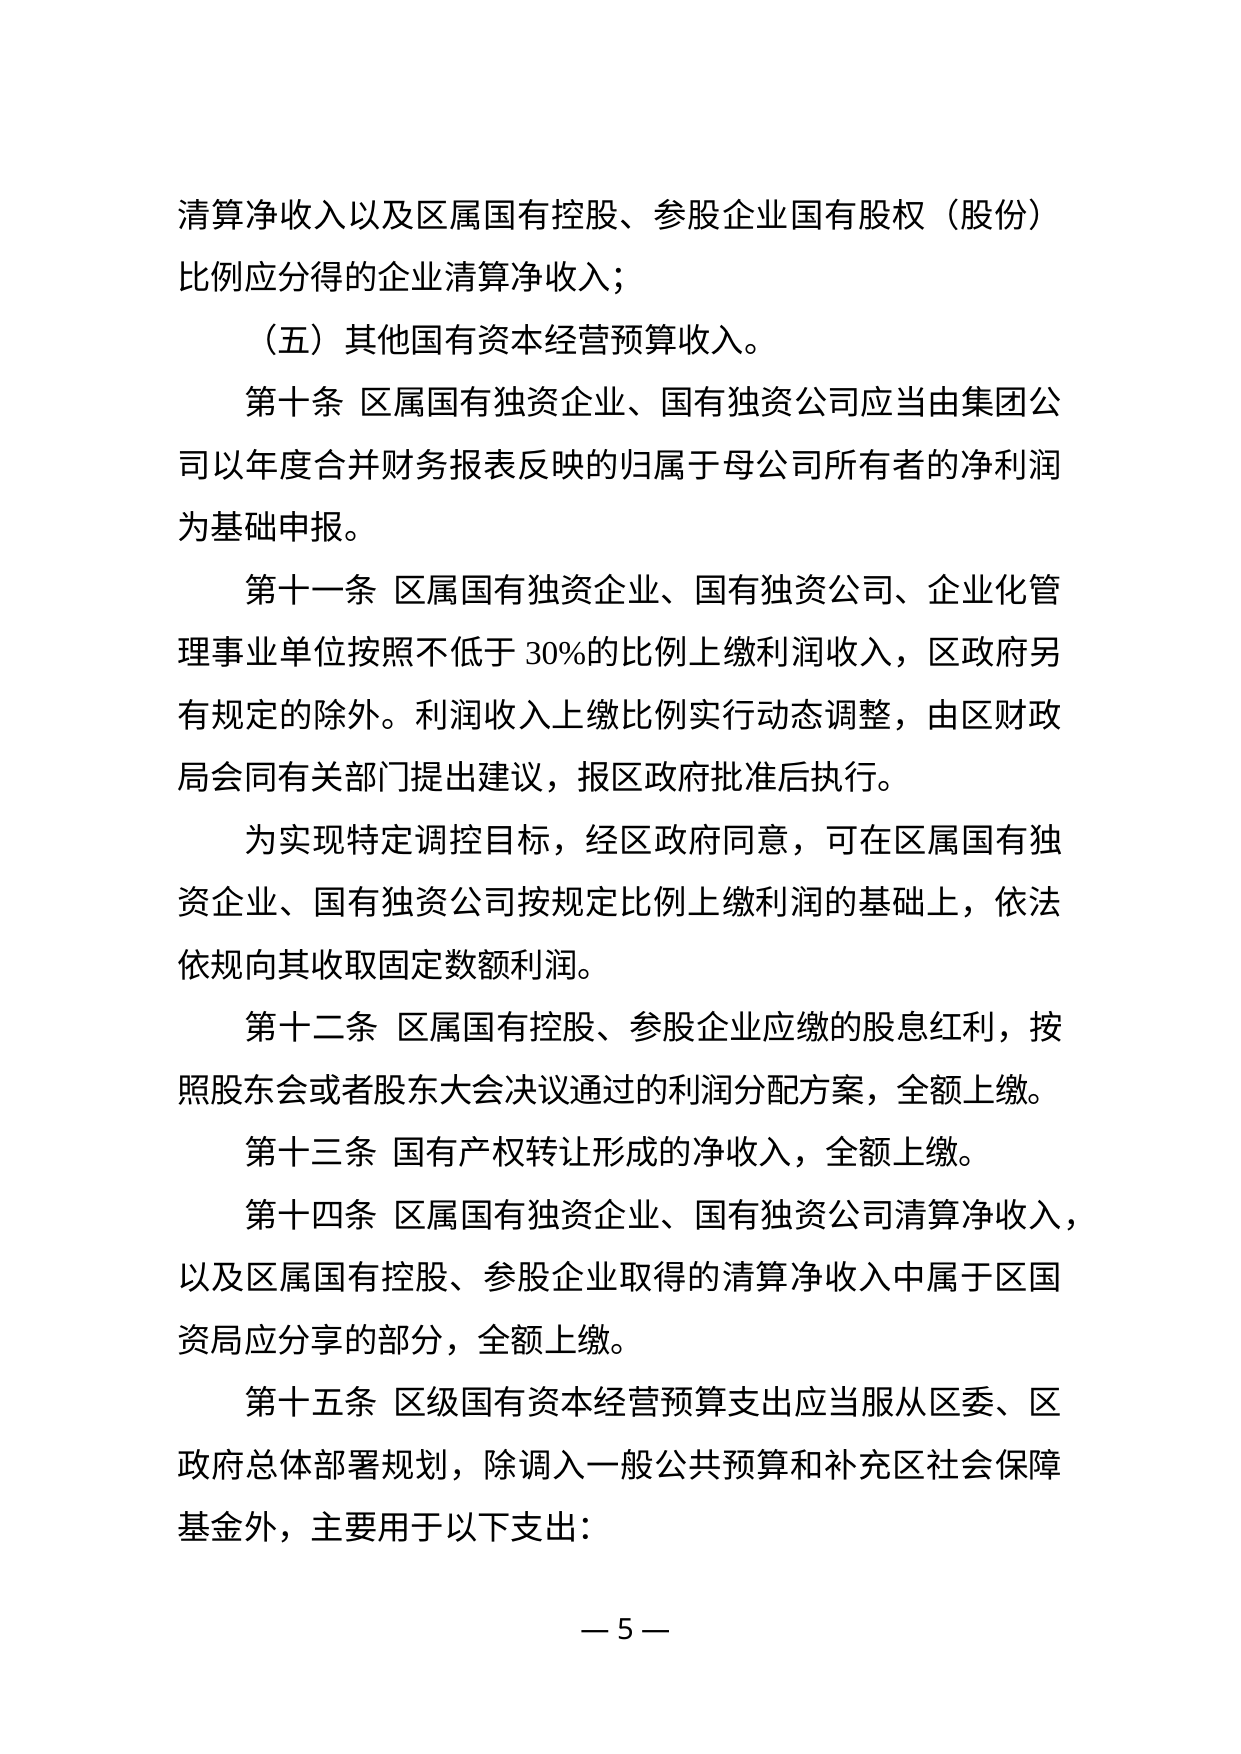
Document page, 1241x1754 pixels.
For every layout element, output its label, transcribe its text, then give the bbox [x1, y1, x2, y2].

text 第十一条 区属国有独资企业、国有独资公司、企业化管理事业单位按照不低于30%的比例上缴利润收入，区政府另有规定的除外。利润收入上缴比例实行动态调整，由区财政局会同有关部门提出建议，报区政府批准后执行。 [177, 552, 1063, 802]
text 第十五条 区级国有资本经营预算支出应当服从区委、区政府总体部署规划，除调入一般公共预算和补充区社会保障基金外，主要用于以下支出： [177, 1365, 1063, 1552]
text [177, 177, 1063, 302]
text 为实现特定调控目标，经区政府同意，可在区属国有独资企业、国有独资公司按规定比例上缴利润的基础上，依法依规向其收取固定数额利润。 [177, 802, 1063, 990]
text 第十条 区属国有独资企业、国有独资公司应当由集团公司以年度合并财务报表反映的归属于母公司所有者的净利润为基础申报。 [177, 365, 1063, 552]
text （五）其他国有资本经营预算收入。 [177, 302, 1063, 365]
text 第十二条 区属国有控股、参股企业应缴的股息红利，按照股东会或者股东大会决议通过的利润分配方案，全额上缴。 [177, 990, 1063, 1115]
text 第十四条 区属国有独资企业、国有独资公司清算净收入，以及区属国有控股、参股企业取得的清算净收入中属于区国资局应分享的部分，全额上缴。 [177, 1177, 1063, 1365]
text 第十三条 国有产权转让形成的净收入，全额上缴。 [177, 1115, 1063, 1177]
